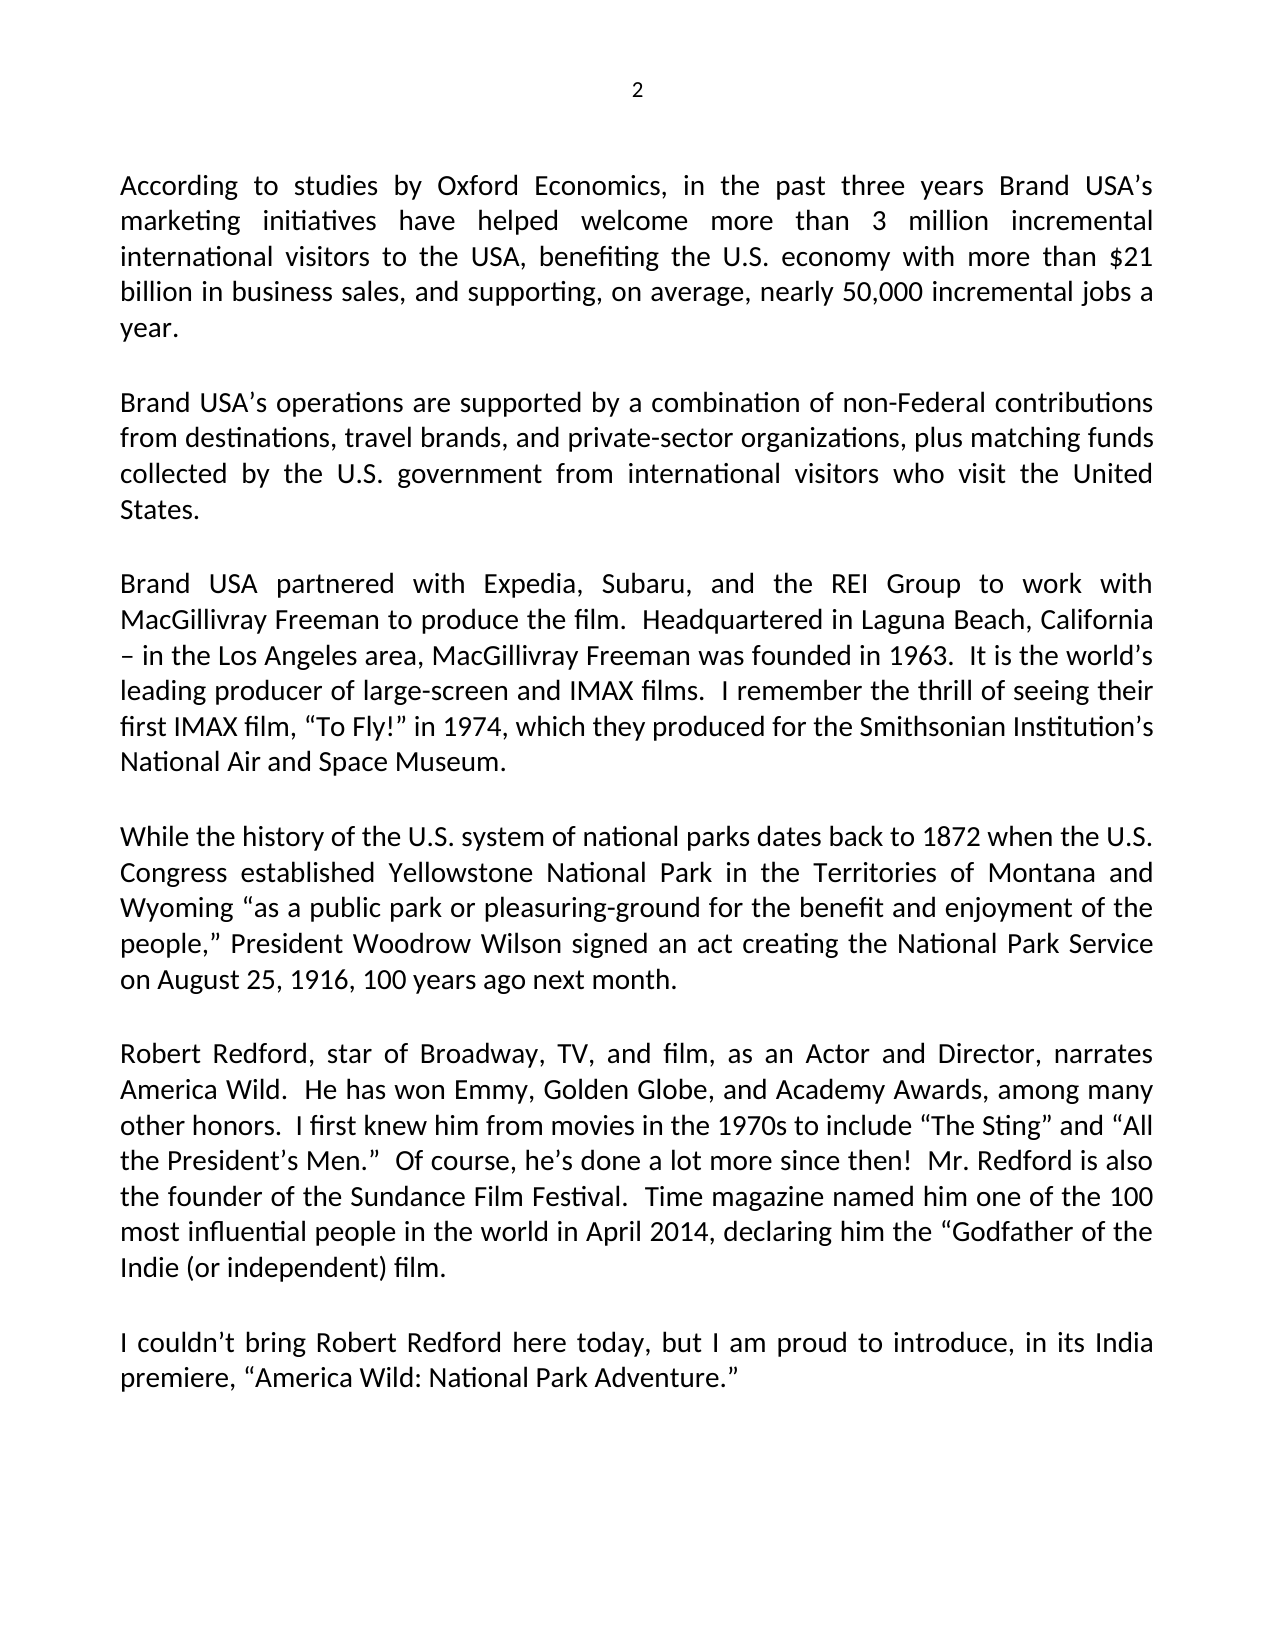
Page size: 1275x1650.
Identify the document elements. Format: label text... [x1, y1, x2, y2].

text Brand USA’s operations are supported by a combination of non-Federal contributions from destinations, travel brands, and private-sector organizations, plus matching funds collected by the U.S. government from international visitors who visit the United States. [120, 384, 1155, 526]
text Brand USA partnered with Expedia, Subaru, and the REI Group to work with MacGillivray Freeman to produce the film. Headquartered in Laguna Beach, California – in the Los Angeles area, MacGillivray Freeman was founded in 1963. It is the world’s leading producer of large-screen and IMAX films. I remember the thrill of seeing their first IMAX film, “To Fly!” in 1974, which they produced for the Smithsonian Institution’s National Air and Space Museum. [120, 565, 1155, 779]
text Robert Redford, star of Broadway, TV, and film, as an Actor and Director, narrates America Wild. He has won Emmy, Golden Globe, and Academy Awards, among many other honors. I first knew him from movies in the 1970s to include “The Sting” and “All the President’s Men.” Of course, he’s done a lot more since then! Mr. Redford is also the founder of the Sundance Film Festival. Time magazine named him one of the 100 most influential people in the world in April 2014, declaring him the “Godfather of the Indie (or independent) film. [120, 1035, 1155, 1285]
text While the history of the U.S. system of national parks dates back to 1872 when the U.S. Congress established Yellowstone National Park in the Territories of Montana and Wyoming “as a public park or pleasuring-ground for the benefit and enjoyment of the people,” President Woodrow Wilson signed an act creating the National Park Service on August 25, 1916, 100 years ago next month. [120, 818, 1155, 996]
text According to studies by Oxford Economics, in the past three years Brand USA’s marketing initiatives have helped welcome more than 3 million incremental international visitors to the USA, benefiting the U.S. economy with more than $21 billion in business sales, and supporting, on average, nearly 50,000 incremental jobs a year. [120, 167, 1155, 345]
text I couldn’t bring Robert Redford here today, but I am proud to introduce, in its India premiere, “America Wild: National Park Adventure.” [120, 1324, 1155, 1395]
